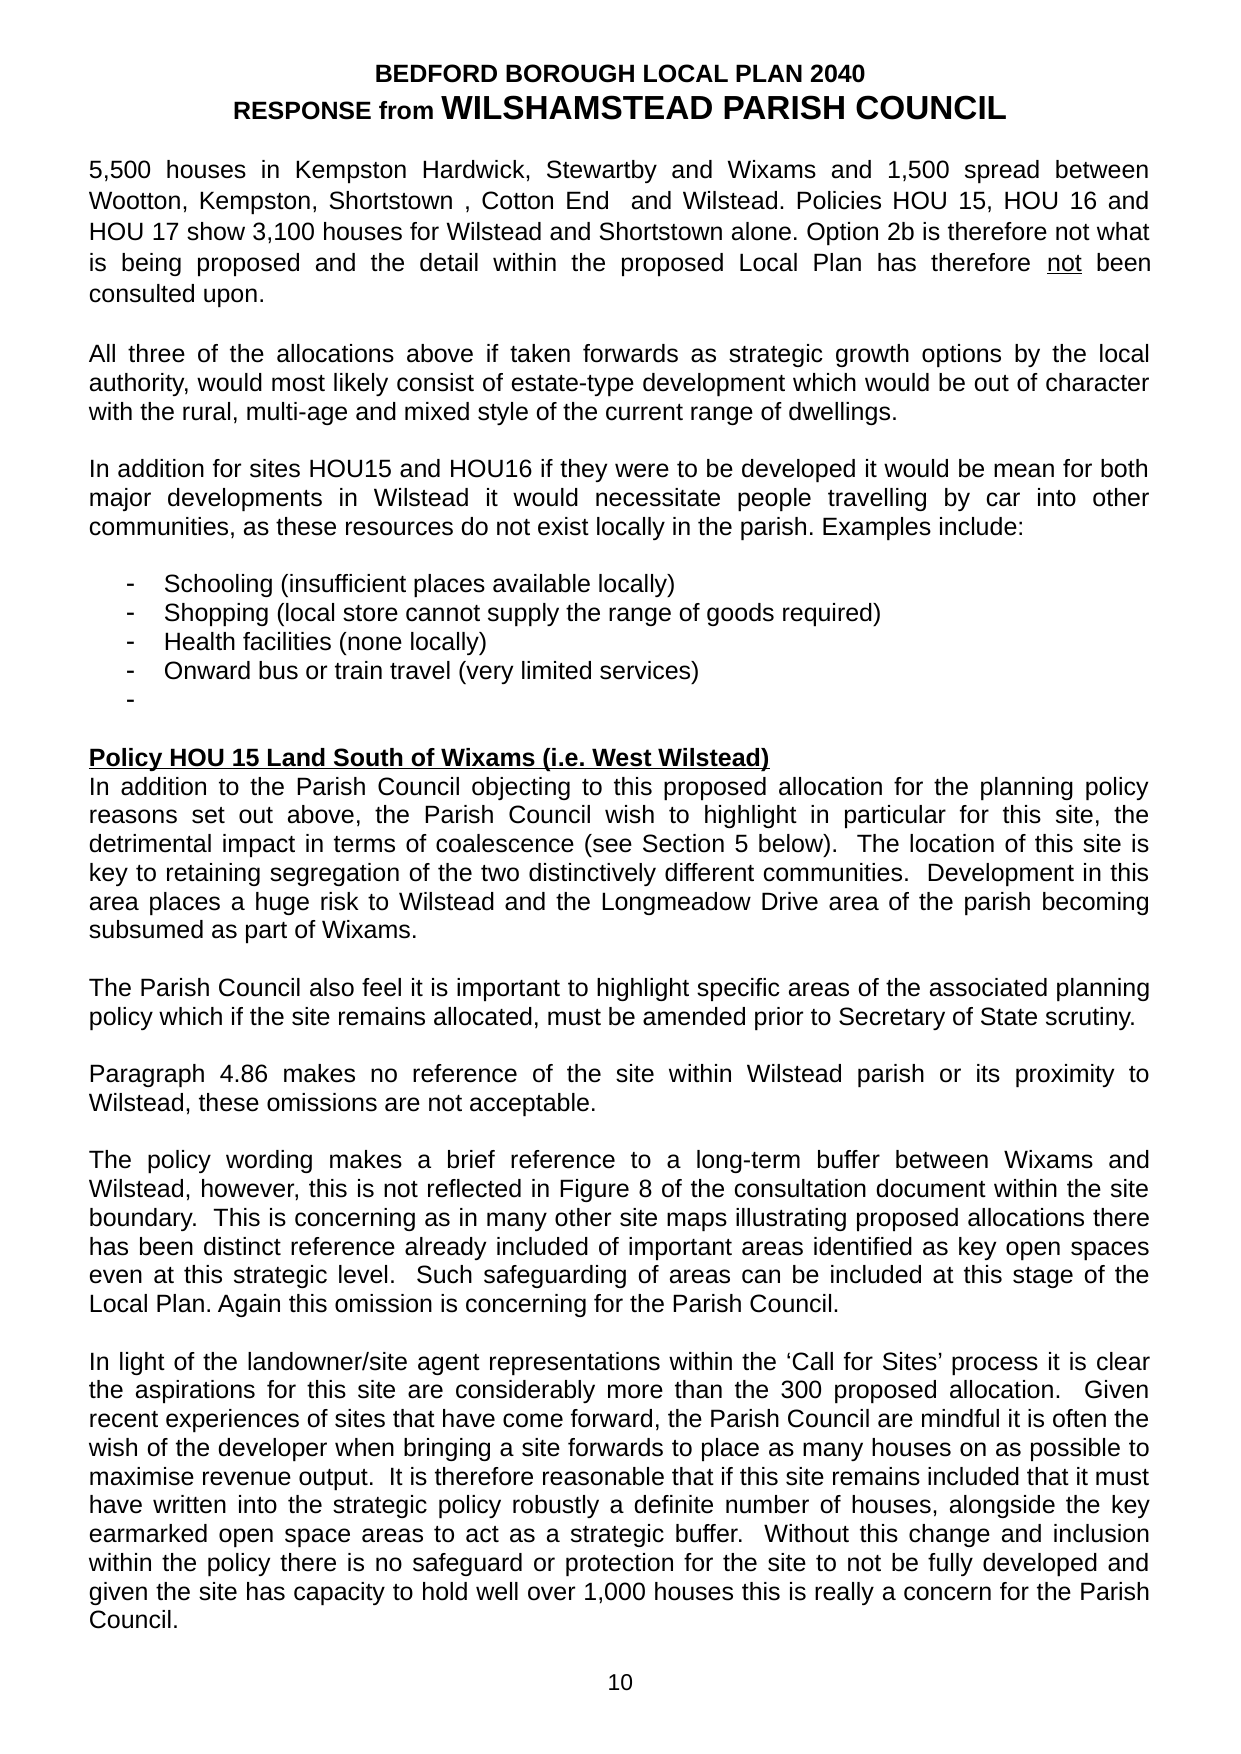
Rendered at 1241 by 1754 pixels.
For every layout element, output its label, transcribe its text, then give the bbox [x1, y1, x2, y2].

text In addition for sites HOU15 and HOU16 if they were to be developed it would be mean for both major developments in Wilstead it would necessitate people travelling by car into other communities, as these resources do not exist locally in the parish. Examples include: [89, 454, 1152, 540]
list Schooling (insufficient places available locally) [126, 569, 1152, 598]
list Onward bus or train travel (very limited services) [126, 656, 1152, 685]
text The policy wording makes a brief reference to a long-term buffer between Wixams and Wilstead, however, this is not reflected in Figure 8 of the consultation document within the site boundary. This is concerning as in many other site maps illustrating proposed allocations there has been distinct reference already included of important areas identified as key open spaces even at this strategic level. Such safeguarding of areas can be included at this stage of the Local Plan. Again this omission is concerning for the Parish Council. [89, 1145, 1152, 1318]
text In addition to the Parish Council objecting to this proposed allocation for the planning policy reasons set out above, the Parish Council wish to highlight in particular for this site, the detrimental impact in terms of coalescence (see Section 5 below). The location of this site is key to retaining segregation of the two distinctively different communities. Development in this area places a huge risk to Wilstead and the Longmeadow Drive area of the parish becoming subsumed as part of Wixams. [89, 771, 1152, 944]
text In light of the landowner/site agent representations within the ‘Call for Sites’ process it is clear the aspirations for this site are considerably more than the 300 proposed allocation. Given recent experiences of sites that have come forward, the Parish Council are mindful it is often the wish of the developer when bringing a site forwards to place as many houses on as possible to maximise revenue output. It is therefore reasonable that if this site remains included that it must have written into the strategic policy robustly a definite number of houses, alongside the key earmarked open space areas to act as a strategic buffer. Without this change and inclusion within the policy there is no safeguard or protection for the site to not be fully developed and given the site has capacity to hold well over 1,000 houses this is really a concern for the Parish Council. [89, 1346, 1152, 1634]
text The Parish Council also feel it is important to highlight specific areas of the associated planning policy which if the site remains allocated, must be amended prior to Secretary of State scrutiny. [89, 973, 1152, 1030]
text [89, 155, 1152, 308]
list Health facilities (none locally) [126, 627, 1152, 656]
text Paragraph 4.86 makes no reference of the site within Wilstead parish or its proximity to Wilstead, these omissions are not acceptable. [89, 1059, 1152, 1116]
text Policy HOU 15 Land South of Wixams (i.e. West Wilstead) [89, 743, 1152, 771]
list Shopping (local store cannot supply the range of goods required) [126, 598, 1152, 627]
text All three of the allocations above if taken forwards as strategic growth options by the local authority, would most likely consist of estate-type development which would be out of character with the rural, multi-age and mixed style of the current range of dwellings. [89, 339, 1152, 425]
